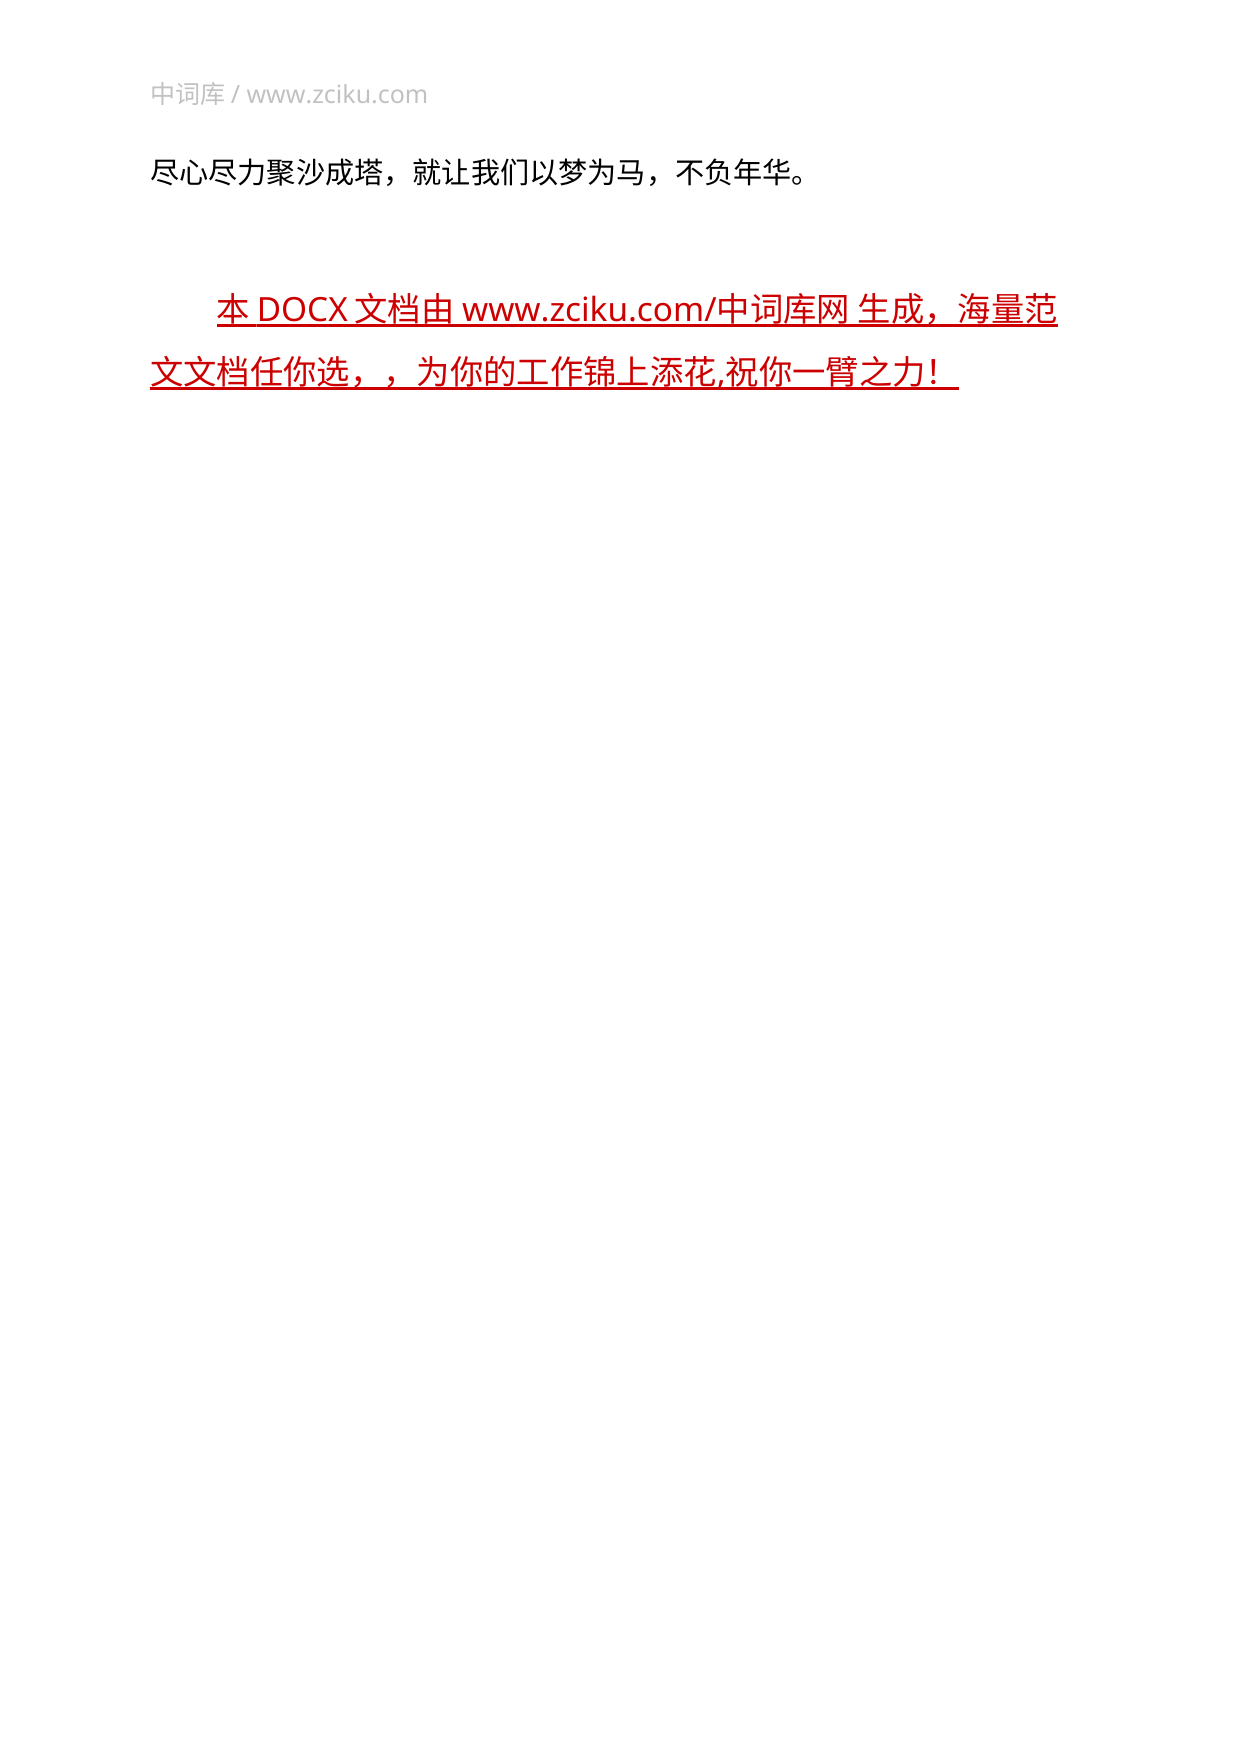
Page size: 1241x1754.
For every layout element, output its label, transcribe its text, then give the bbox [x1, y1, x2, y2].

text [150, 150, 1090, 192]
text 本DOCX文档由 www.zciku.com/中词库网 生成，海量范文文档任你选，，为你的工作锦上添花,祝你一臂之力！ [150, 283, 1090, 394]
